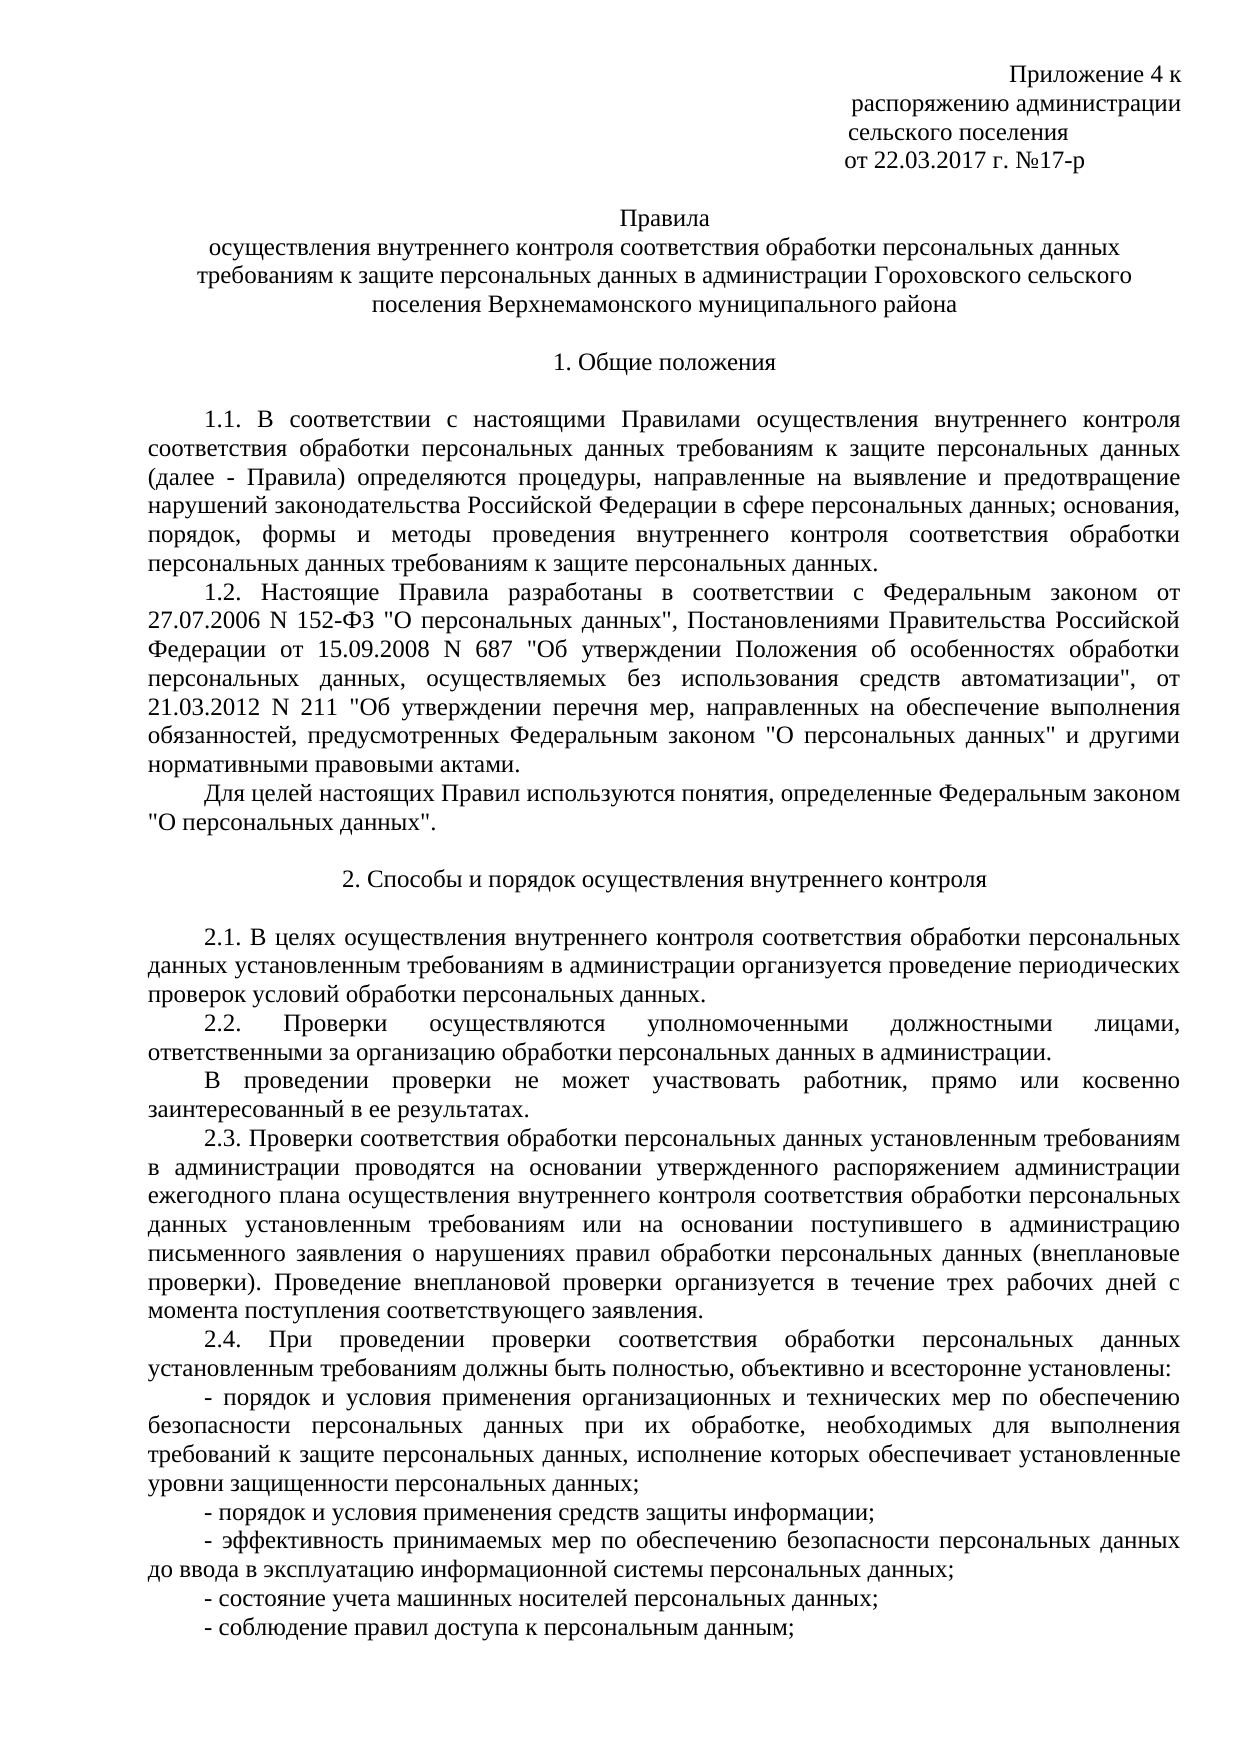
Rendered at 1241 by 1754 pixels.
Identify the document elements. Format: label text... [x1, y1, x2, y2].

text от 22.03.2017 г. №17-р [148, 145, 1181, 174]
text 1.2. Настоящие Правила разработаны в соответствии с Федеральным законом от 27.07.2006 N 152-ФЗ "О персональных данных", Постановлениями Правительства Российской Федерации от 15.09.2008 N 687 "Об утверждении Положения об особенностях обработки персональных данных, осуществляемых без использования средств автоматизации", от 21.03.2012 N 211 "Об утверждении перечня мер, направленных на обеспечение выполнения обязанностей, предусмотренных Федеральным законом "О персональных данных" и другими нормативными правовыми актами. [148, 577, 1181, 778]
text Для целей настоящих Правил используются понятия, определенные Федеральным законом "О персональных данных". [148, 778, 1181, 835]
text - состояние учета машинных носителей персональных данных; [148, 1583, 1181, 1612]
text 2. Способы и порядок осуществления внутреннего контроля [148, 864, 1181, 893]
text В проведении проверки не может участвовать работник, прямо или косвенно заинтересованный в ее результатах. [148, 1065, 1181, 1123]
text - соблюдение правил доступа к персональным данным; [148, 1612, 1181, 1640]
text - эффективность принимаемых мер по обеспечению безопасности персональных данных до ввода в эксплуатацию информационной системы персональных данных; [148, 1525, 1181, 1583]
text распоряжению администрации [148, 88, 1181, 117]
text 1. Общие положения [148, 347, 1181, 375]
text Приложение 4 к [148, 59, 1181, 88]
text 2.3. Проверки соответствия обработки персональных данных установленным требованиям в администрации проводятся на основании утвержденного распоряжением администрации ежегодного плана осуществления внутреннего контроля соответствия обработки персональных данных установленным требованиям или на основании поступившего в администрацию письменного заявления о нарушениях правил обработки персональных данных (внеплановые проверки). Проведение внеплановой проверки организуется в течение трех рабочих дней с момента поступления соответствующего заявления. [148, 1123, 1181, 1324]
text 2.4. При проведении проверки соответствия обработки персональных данных установленным требованиям должны быть полностью, объективно и всесторонне установлены: [148, 1324, 1181, 1382]
text - порядок и условия применения организационных и технических мер по обеспечению безопасности персональных данных при их обработке, необходимых для выполнения требований к защите персональных данных, исполнение которых обеспечивает установленные уровни защищенности персональных данных; [148, 1382, 1181, 1497]
text - порядок и условия применения средств защиты информации; [148, 1497, 1181, 1525]
text 1.1. В соответствии с настоящими Правилами осуществления внутреннего контроля соответствия обработки персональных данных требованиям к защите персональных данных (далее - Правила) определяются процедуры, направленные на выявление и предотвращение нарушений законодательства Российской Федерации в сфере персональных данных; основания, порядок, формы и методы проведения внутреннего контроля соответствия обработки персональных данных требованиям к защите персональных данных. [148, 404, 1181, 577]
text 2.2. Проверки осуществляются уполномоченными должностными лицами, ответственными за организацию обработки персональных данных в администрации. [148, 1008, 1181, 1065]
text сельского поселения [148, 117, 1181, 145]
text осуществления внутреннего контроля соответствия обработки персональных данных требованиям к защите персональных данных в администрации Гороховского сельского поселения Верхнемамонского муниципального района [148, 232, 1181, 318]
text 2.1. В целях осуществления внутреннего контроля соответствия обработки персональных данных установленным требованиям в администрации организуется проведение периодических проверок условий обработки персональных данных. [148, 922, 1181, 1008]
text Правила [148, 203, 1181, 232]
